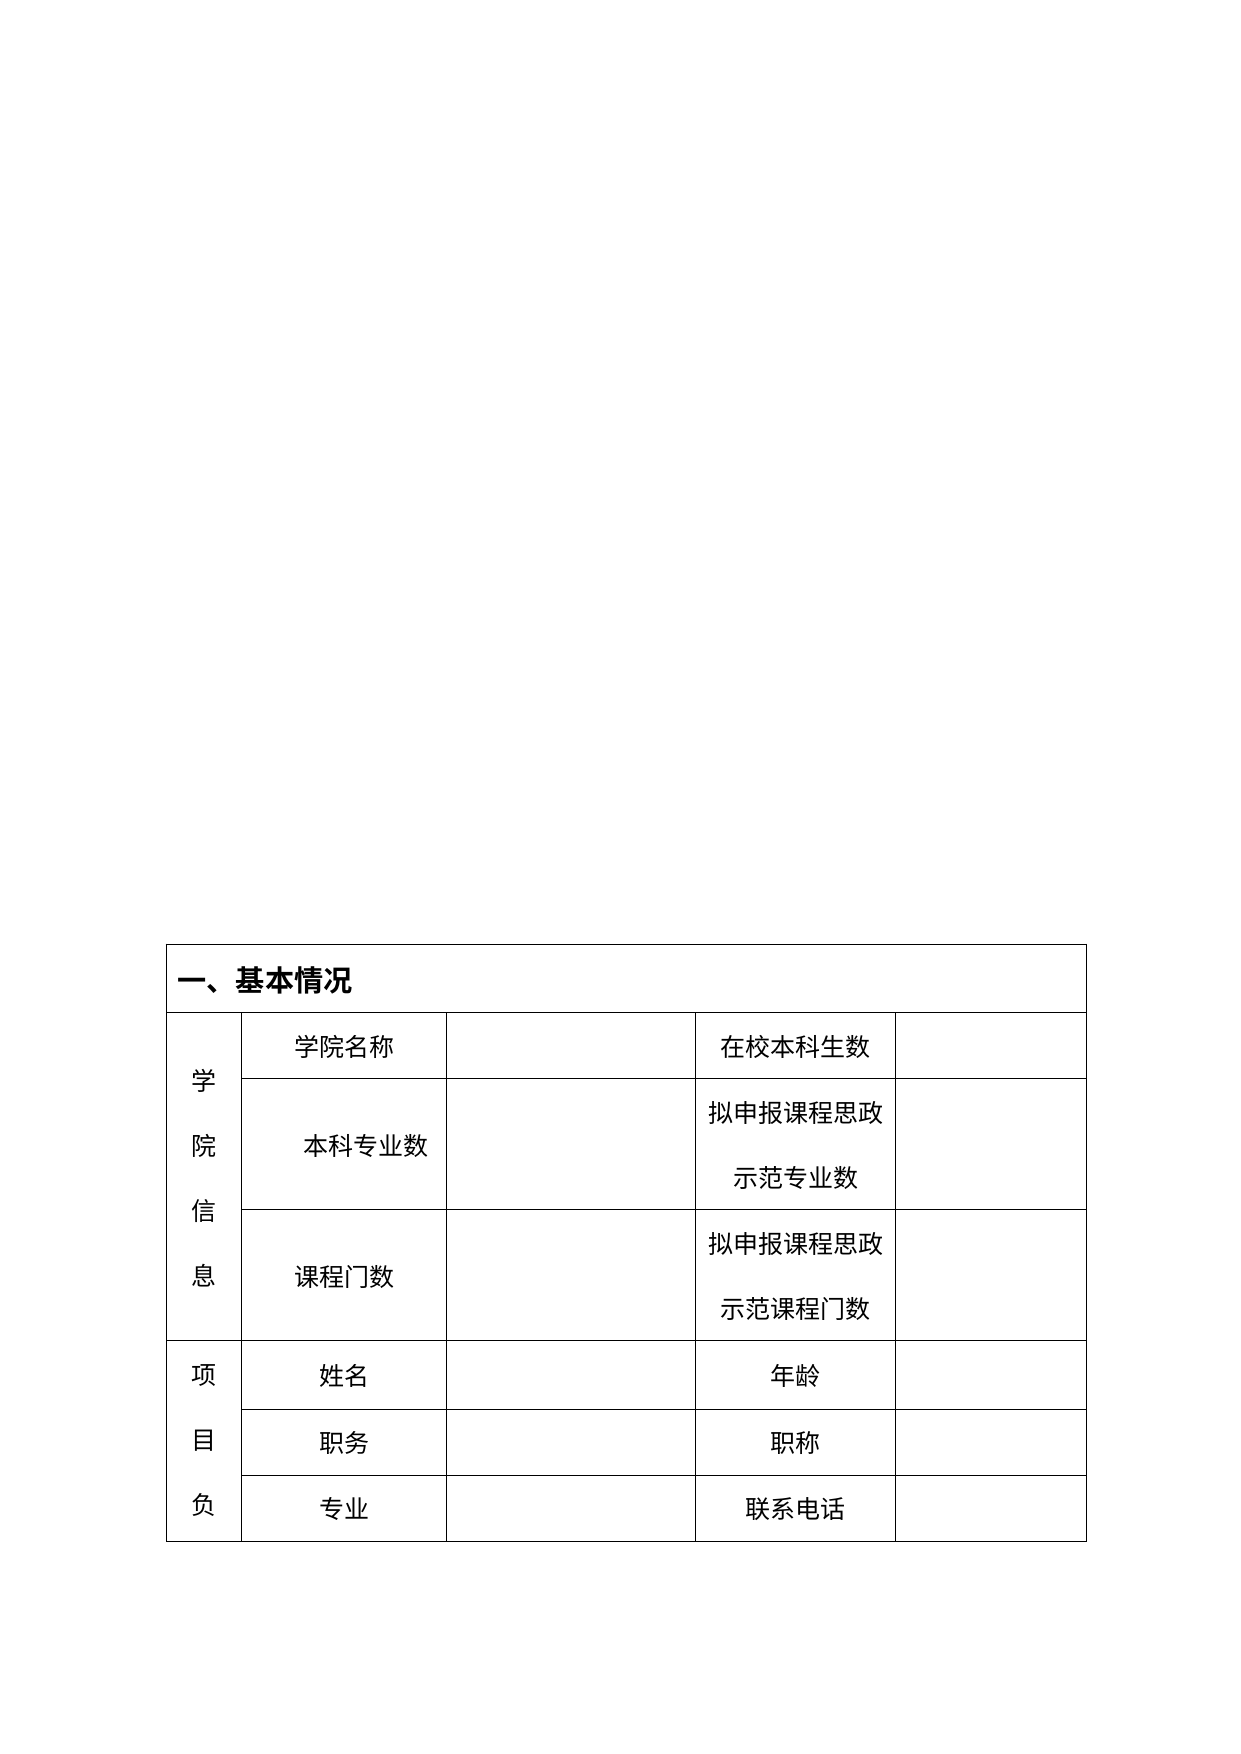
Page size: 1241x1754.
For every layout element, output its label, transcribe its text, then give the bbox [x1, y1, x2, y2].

table_cell 本科专业数 [242, 1079, 446, 1209]
table_cell 学 院 信 息 [167, 1013, 241, 1340]
table_cell 项 目 负 责 人 情 况 [167, 1341, 241, 1541]
table_cell [896, 1210, 1086, 1340]
table_cell [896, 1410, 1086, 1474]
table_cell [896, 1341, 1086, 1408]
table_cell 课程门数 [242, 1210, 446, 1340]
table_cell 拟申报课程思政 示范专业数 [696, 1079, 895, 1209]
table_cell 职务 [242, 1410, 446, 1474]
table_cell [447, 1079, 695, 1209]
table_cell 联系电话 [696, 1476, 895, 1541]
table_cell [447, 1210, 695, 1340]
table_cell 学院名称 [242, 1013, 446, 1078]
table_cell [447, 1013, 695, 1078]
table_cell [896, 1013, 1086, 1078]
table_cell [447, 1476, 695, 1541]
table_cell 姓名 [242, 1341, 446, 1408]
table_cell 职称 [696, 1410, 895, 1474]
table_header 一、基本情况 [167, 945, 1086, 1012]
table_cell 在校本科生数 [696, 1013, 895, 1078]
table_cell [447, 1410, 695, 1474]
table_cell [896, 1476, 1086, 1541]
table_cell 拟申报课程思政 示范课程门数 [696, 1210, 895, 1340]
table_cell 专业 [242, 1476, 446, 1541]
table_cell 年龄 [696, 1341, 895, 1408]
table_cell [896, 1079, 1086, 1209]
table_cell [447, 1341, 695, 1408]
